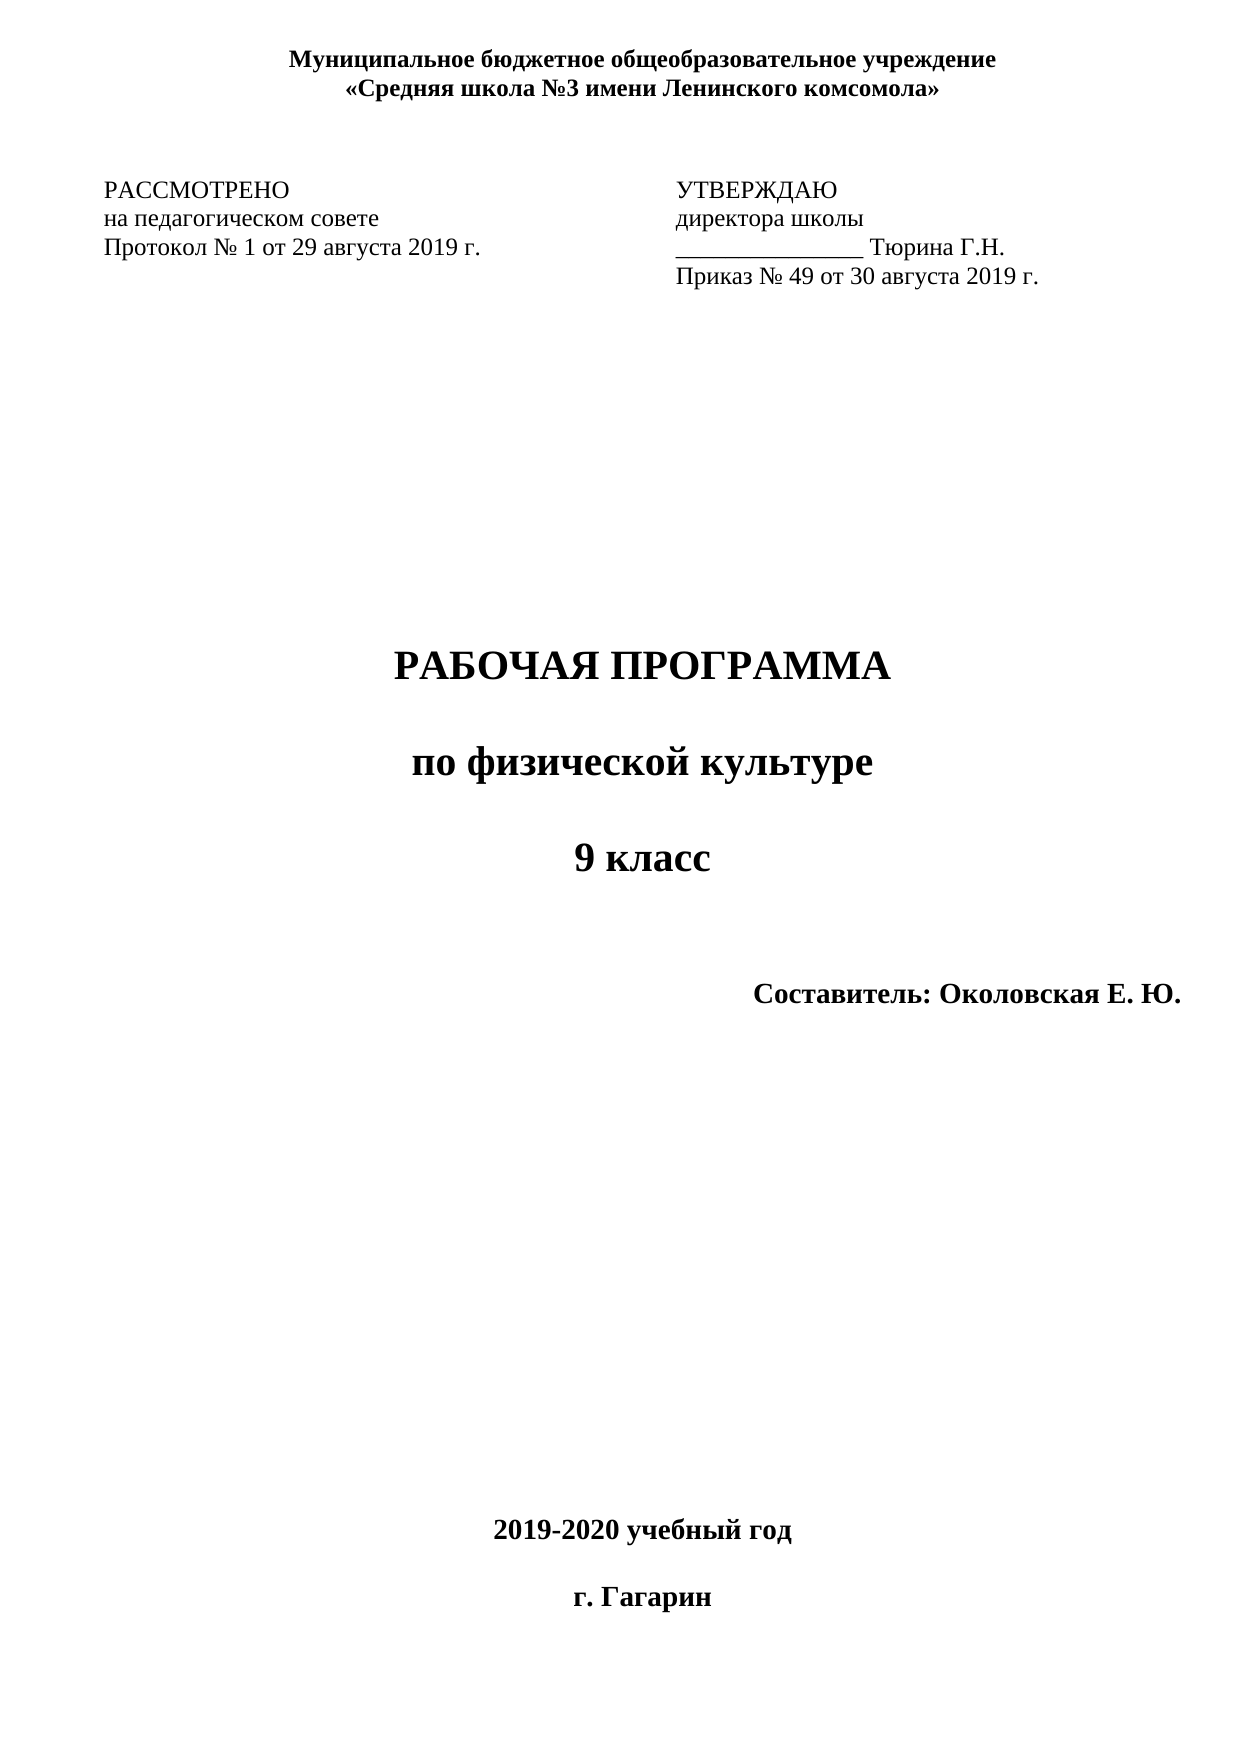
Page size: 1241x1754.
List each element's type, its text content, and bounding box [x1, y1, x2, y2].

table_header РАССМОТРЕНО на педагогическом совете Протокол № 1 от 29 августа 2019 г. [92, 159, 664, 305]
text Муниципальное бюджетное общеобразовательное учреждение [103, 44, 1181, 73]
text «Средняя школа №3 имени Ленинского комсомола» [103, 73, 1181, 102]
text РАБОЧАЯ ПРОГРАММА [103, 640, 1181, 688]
text 9 класс [103, 832, 1181, 880]
text 2019-2020 учебный год [103, 1512, 1181, 1546]
table_header УТВЕРЖДАЮ директора школы _______________ Тюрина Г.Н. Приказ № 49 от 30 августа 2019 г. [664, 159, 1226, 305]
text г. Гагарин [103, 1579, 1181, 1613]
text по физической культуре [103, 736, 1181, 784]
text Составитель: Околовская Е. Ю. [532, 976, 1181, 1009]
